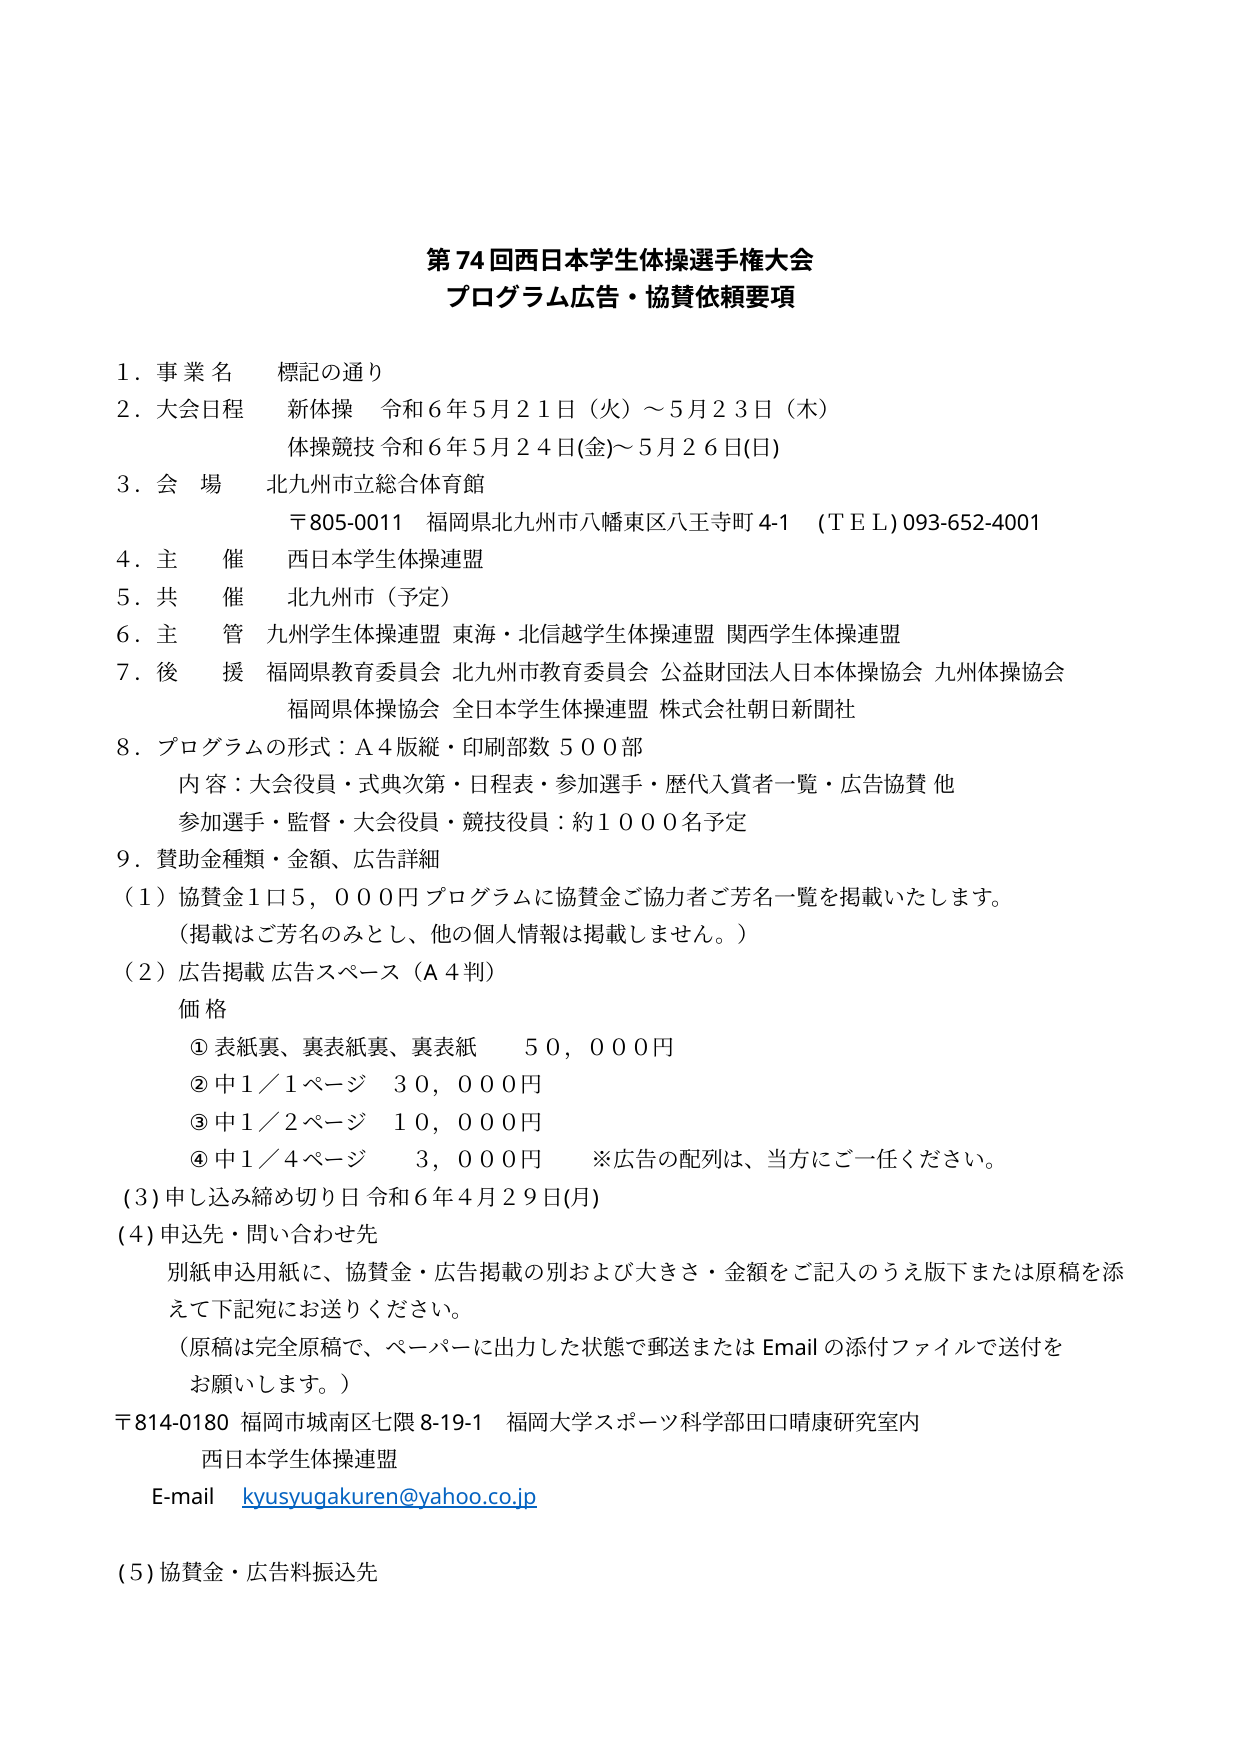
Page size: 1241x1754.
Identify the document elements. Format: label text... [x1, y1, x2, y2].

text ６．主 管 九州学生体操連盟 東海・北信越学生体操連盟 関西学生体操連盟 [112, 614, 1128, 652]
text プログラム広告・協賛依頼要項 [112, 277, 1128, 314]
text 〒814-0180 福岡市城南区七隈8-19-1 福岡大学スポーツ科学部田口晴康研究室内 [112, 1402, 1128, 1439]
text （掲載はご芳名のみとし、他の個人情報は掲載しません。） [112, 914, 1128, 952]
text ８．プログラムの形式：Ａ４版縦・印刷部数 ５００部 [112, 727, 1128, 764]
text 西日本学生体操連盟 [112, 1439, 1128, 1477]
text ４．主 催 西日本学生体操連盟 [112, 539, 1128, 577]
text ２．大会日程 新体操 令和６年５月２１日（火）～５月２３日（木） [112, 389, 1128, 427]
text お願いします。） [167, 1364, 1128, 1402]
text ７．後 援 福岡県教育委員会 北九州市教育委員会 公益財団法人日本体操協会 九州体操協会 [112, 652, 1128, 689]
text 福岡県体操協会 全日本学生体操連盟 株式会社朝日新聞社 [112, 689, 1128, 727]
text 別紙申込用紙に、協賛金・広告掲載の別および大きさ・金額をご記入のうえ版下または原稿を添えて下記宛にお送りください。 [167, 1252, 1128, 1327]
text ５．共 催 北九州市（予定） [112, 577, 1128, 614]
text 価 格 [112, 989, 1128, 1027]
text (３) 申し込み締め切り日 令和６年４月２９日(月) [112, 1177, 1128, 1214]
text ③ 中１／２ページ １０，０００円 [112, 1102, 1128, 1139]
text 体操競技 令和６年５月２４日(金)～５月２６日(日) [112, 427, 1128, 464]
text 第74回西日本学生体操選手権大会 [112, 239, 1128, 277]
text （２）広告掲載 広告スペース（A４判） [112, 952, 1128, 989]
text （１）協賛金１口５，０００円 プログラムに協賛金ご協力者ご芳名一覧を掲載いたします。 [112, 877, 1128, 914]
text ④ 中１／４ページ ３，０００円 ※広告の配列は、当方にご一任ください。 [112, 1139, 1128, 1177]
text ② 中１／１ページ ３０，０００円 [112, 1064, 1128, 1102]
text 〒805-0011 福岡県北九州市八幡東区八王寺町4-1 (ＴＥＬ) 093-652-4001 [112, 502, 1128, 539]
text 参加選手・監督・大会役員・競技役員：約１０００名予定 [112, 802, 1128, 839]
text ９．賛助金種類・金額、広告詳細 [112, 839, 1128, 877]
text ３．会 場 北九州市立総合体育館 [112, 464, 1128, 502]
text (４) 申込先・問い合わせ先 [112, 1214, 1128, 1252]
text １．事 業 名 標記の通り [112, 352, 1128, 389]
text ① 表紙裏、裏表紙裏、裏表紙 ５０，０００円 [112, 1027, 1128, 1064]
text 内 容：大会役員・式典次第・日程表・参加選手・歴代入賞者一覧・広告協賛 他 [112, 764, 1128, 802]
text （原稿は完全原稿で、ペーパーに出力した状態で郵送または Email の添付ファイルで送付を [167, 1327, 1128, 1364]
text (５) 協賛金・広告料振込先 [112, 1552, 1128, 1589]
text E-mail kyusyugakuren@yahoo.co.jp [112, 1477, 1128, 1514]
